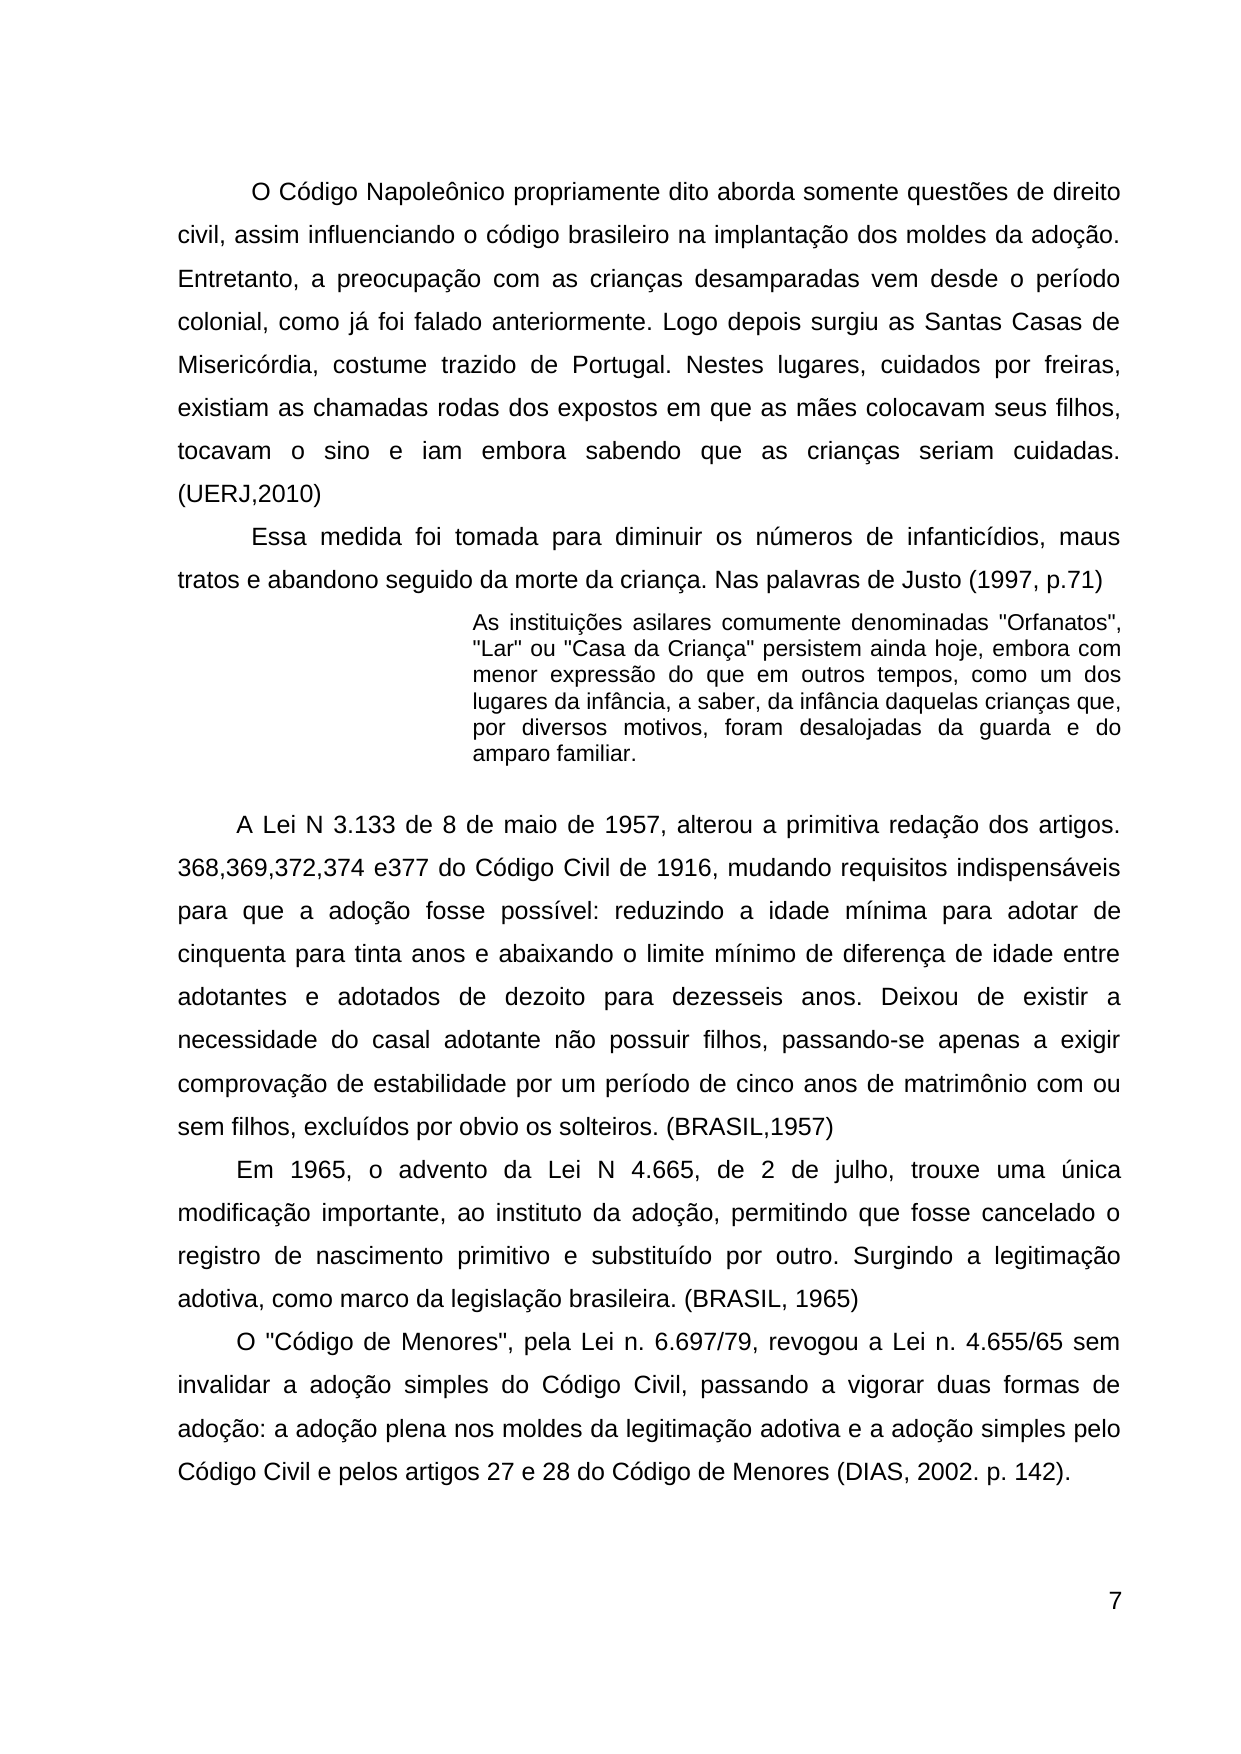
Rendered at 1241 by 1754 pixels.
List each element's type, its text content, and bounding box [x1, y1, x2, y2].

text 7 [177, 1586, 1122, 1615]
text A Lei N 3.133 de 8 de maio de 1957, alterou a primitiva redação dos artigos. 368,369,372,374 e377 do Código Civil de 1916, mudando requisitos indispensáveis para que a adoção fosse possível: reduzindo a idade mínima para adotar de cinquenta para tinta anos e abaixando o limite mínimo de diferença de idade entre adotantes e adotados de dezoito para dezesseis anos. Deixou de existir a necessidade do casal adotante não possuir filhos, passando-se apenas a exigir comprovação de estabilidade por um período de cinco anos de matrimônio com ou sem filhos, excluídos por obvio os solteiros. (BRASIL,1957) [177, 810, 1122, 1140]
text Essa medida foi tomada para diminuir os números de infanticídios, maus tratos e abandono seguido da morte da criança. Nas palavras de Justo (1997, p.71) [177, 522, 1122, 594]
text O Código Napoleônico propriamente dito aborda somente questões de direito civil, assim influenciando o código brasileiro na implantação dos moldes da adoção. Entretanto, a preocupação com as crianças desamparadas vem desde o período colonial, como já foi falado anteriormente. Logo depois surgiu as Santas Casas de Misericórdia, costume trazido de Portugal. Nestes lugares, cuidados por freiras, existiam as chamadas rodas dos expostos em que as mães colocavam seus filhos, tocavam o sino e iam embora sabendo que as crianças seriam cuidadas. (UERJ,2010) [177, 177, 1122, 508]
text Em 1965, o advento da Lei N 4.665, de 2 de julho, trouxe uma única modificação importante, ao instituto da adoção, permitindo que fosse cancelado o registro de nascimento primitivo e substituído por outro. Surgindo a legitimação adotiva, como marco da legislação brasileira. (BRASIL, 1965) [177, 1155, 1122, 1313]
text O "Código de Menores", pela Lei n. 6.697/79, revogou a Lei n. 4.655/65 sem invalidar a adoção simples do Código Civil, passando a vigorar duas formas de adoção: a adoção plena nos moldes da legitimação adotiva e a adoção simples pelo Código Civil e pelos artigos 27 e 28 do Código de Menores (DIAS, 2002. p. 142). [177, 1327, 1122, 1485]
text As instituições asilares comumente denominadas "Orfanatos", "Lar" ou "Casa da Criança" persistem ainda hoje, embora com menor expressão do que em outros tempos, como um dos lugares da infância, a saber, da infância daquelas crianças que, por diversos motivos, foram desalojadas da guarda e do amparo familiar. [472, 608, 1122, 767]
